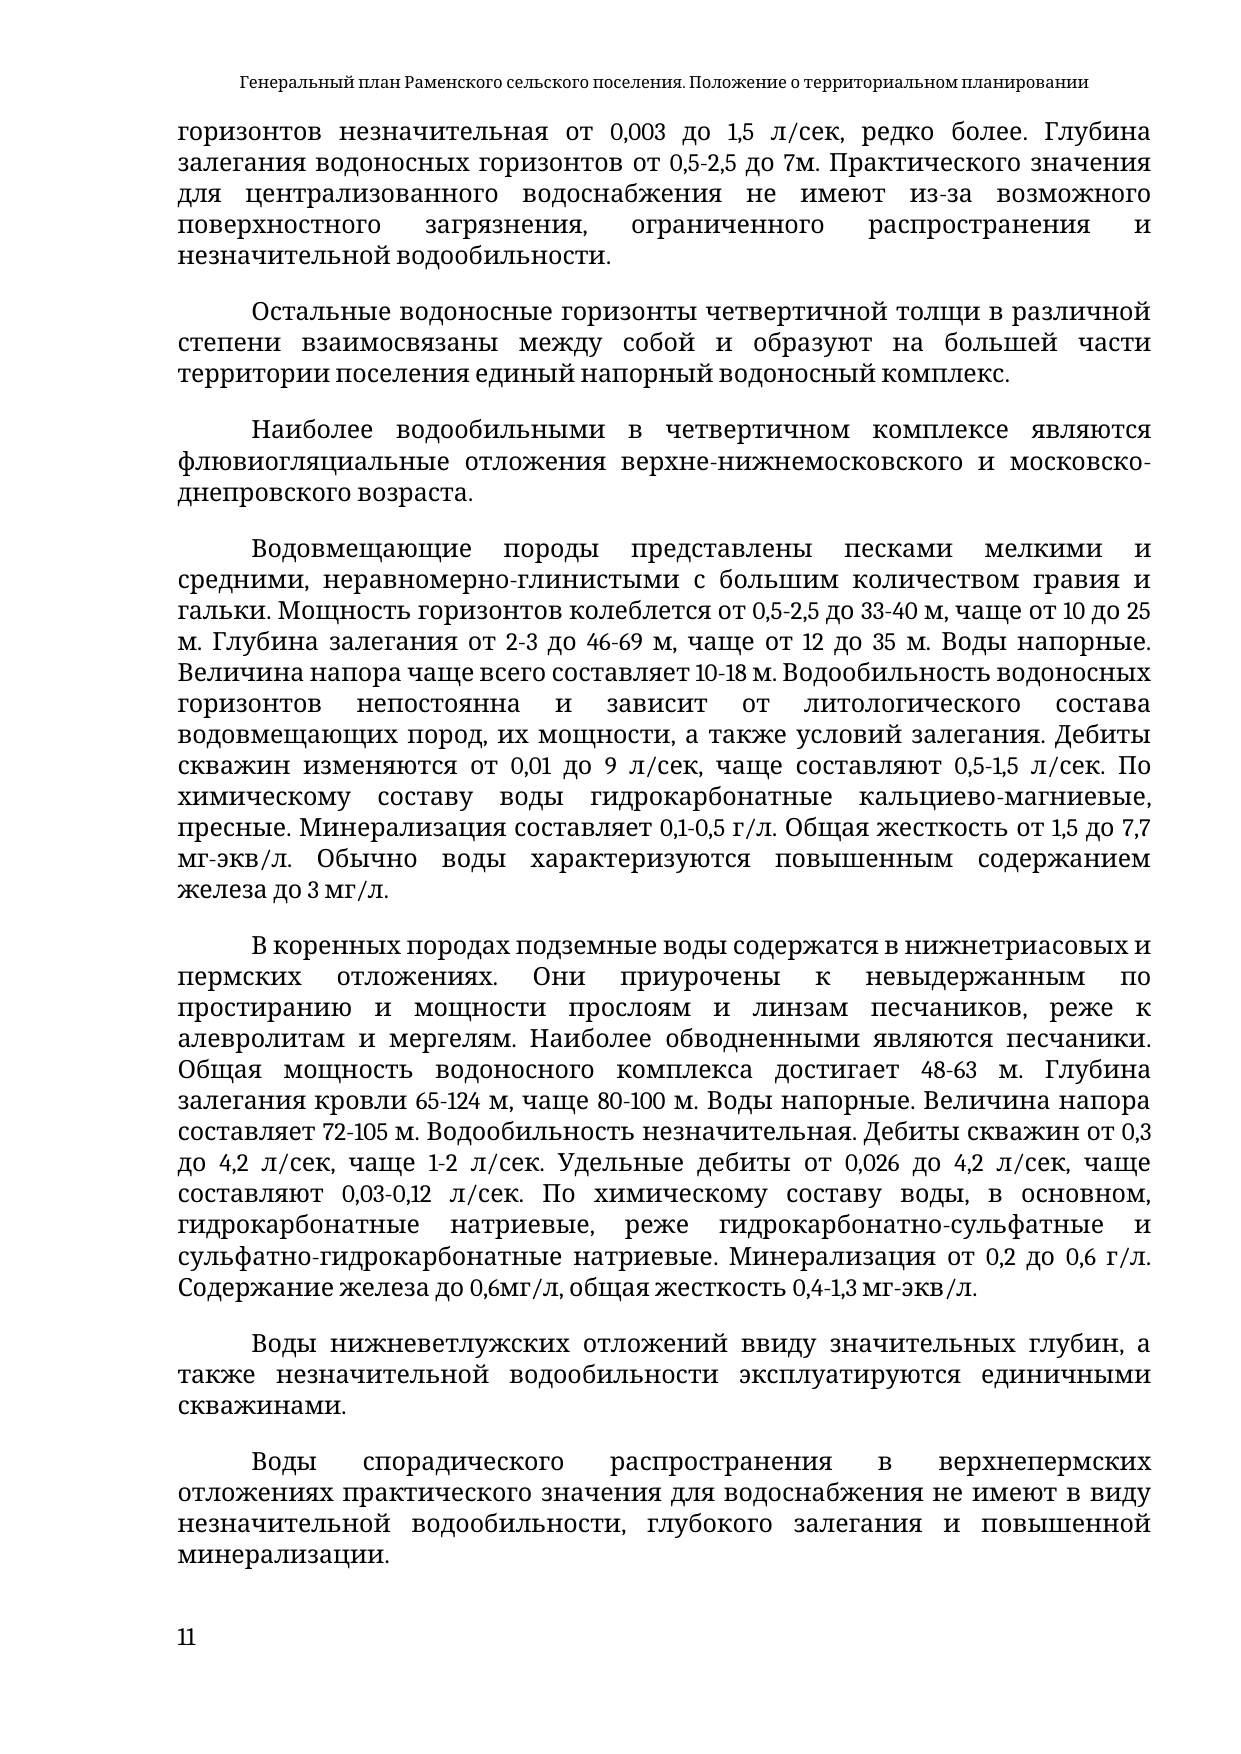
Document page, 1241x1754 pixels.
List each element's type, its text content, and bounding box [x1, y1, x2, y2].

text Остальные водоносные горизонты четвертичной толщи в различной степени взаимосвязаны между собой и образуют на большей части территории поселения единый напорный водоносный комплекс. [177, 298, 1152, 389]
text Водовмещающие породы представлены песками мелкими и средними, неравномерно-глинистыми с большим количеством гравия и гальки. Мощность горизонтов колеблется от 0,5-2,5 до 33-40 м, чаще от 10 до 25 м. Глубина залегания от 2-3 до 46-69 м, чаще от 12 до 35 м. Воды напорные. Величина напора чаще всего составляет 10-18 м. Водообильность водоносных горизонтов непостоянна и зависит от литологического состава водовмещающих пород, их мощности, а также условий залегания. Дебиты скважин изменяются от 0,01 до 9 л/сек, чаще составляют 0,5-1,5 л/сек. По химическому составу воды гидрокарбонатные кальциево-магниевые, пресные. Минерализация составляет 0,1-0,5 г/л. Общая жесткость от 1,5 до 7,7 мг-экв/л. Обычно воды характеризуются повышенным содержанием железа до 3 мг/л. [177, 534, 1152, 905]
text В коренных породах подземные воды содержатся в нижнетриасовых и пермских отложениях. Они приурочены к невыдержанным по простиранию и мощности прослоям и линзам песчаников, реже к алевролитам и мергелям. Наиболее обводненными являются песчаники. Общая мощность водоносного комплекса достигает 48-63 м. Глубина залегания кровли 65-124 м, чаще 80-100 м. Воды напорные. Величина напора составляет 72-105 м. Водообильность незначительная. Дебиты скважин от 0,3 до 4,2 л/сек, чаще 1-2 л/сек. Удельные дебиты от 0,026 до 4,2 л/сек, чаще составляют 0,03-0,12 л/сек. По химическому составу воды, в основном, гидрокарбонатные натриевые, реже гидрокарбонатно-сульфатные и сульфатно-гидрокарбонатные натриевые. Минерализация от 0,2 до 0,6 г/л. Содержание железа до 0,6мг/л, общая жесткость 0,4-1,3 мг-экв/л. [177, 932, 1152, 1302]
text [177, 118, 1152, 271]
text Воды нижневетлужских отложений ввиду значительных глубин, а также незначительной водообильности эксплуатируются единичными скважинами. [177, 1329, 1152, 1420]
text Воды спорадического распространения в верхнепермских отложениях практического значения для водоснабжения не имеют в виду незначительной водообильности, глубокого залегания и повышенной минерализации. [177, 1448, 1152, 1569]
text Наиболее водообильными в четвертичном комплексе являются флювиогляциальные отложения верхне-нижнемосковского и московско-днепровского возраста. [177, 416, 1152, 507]
